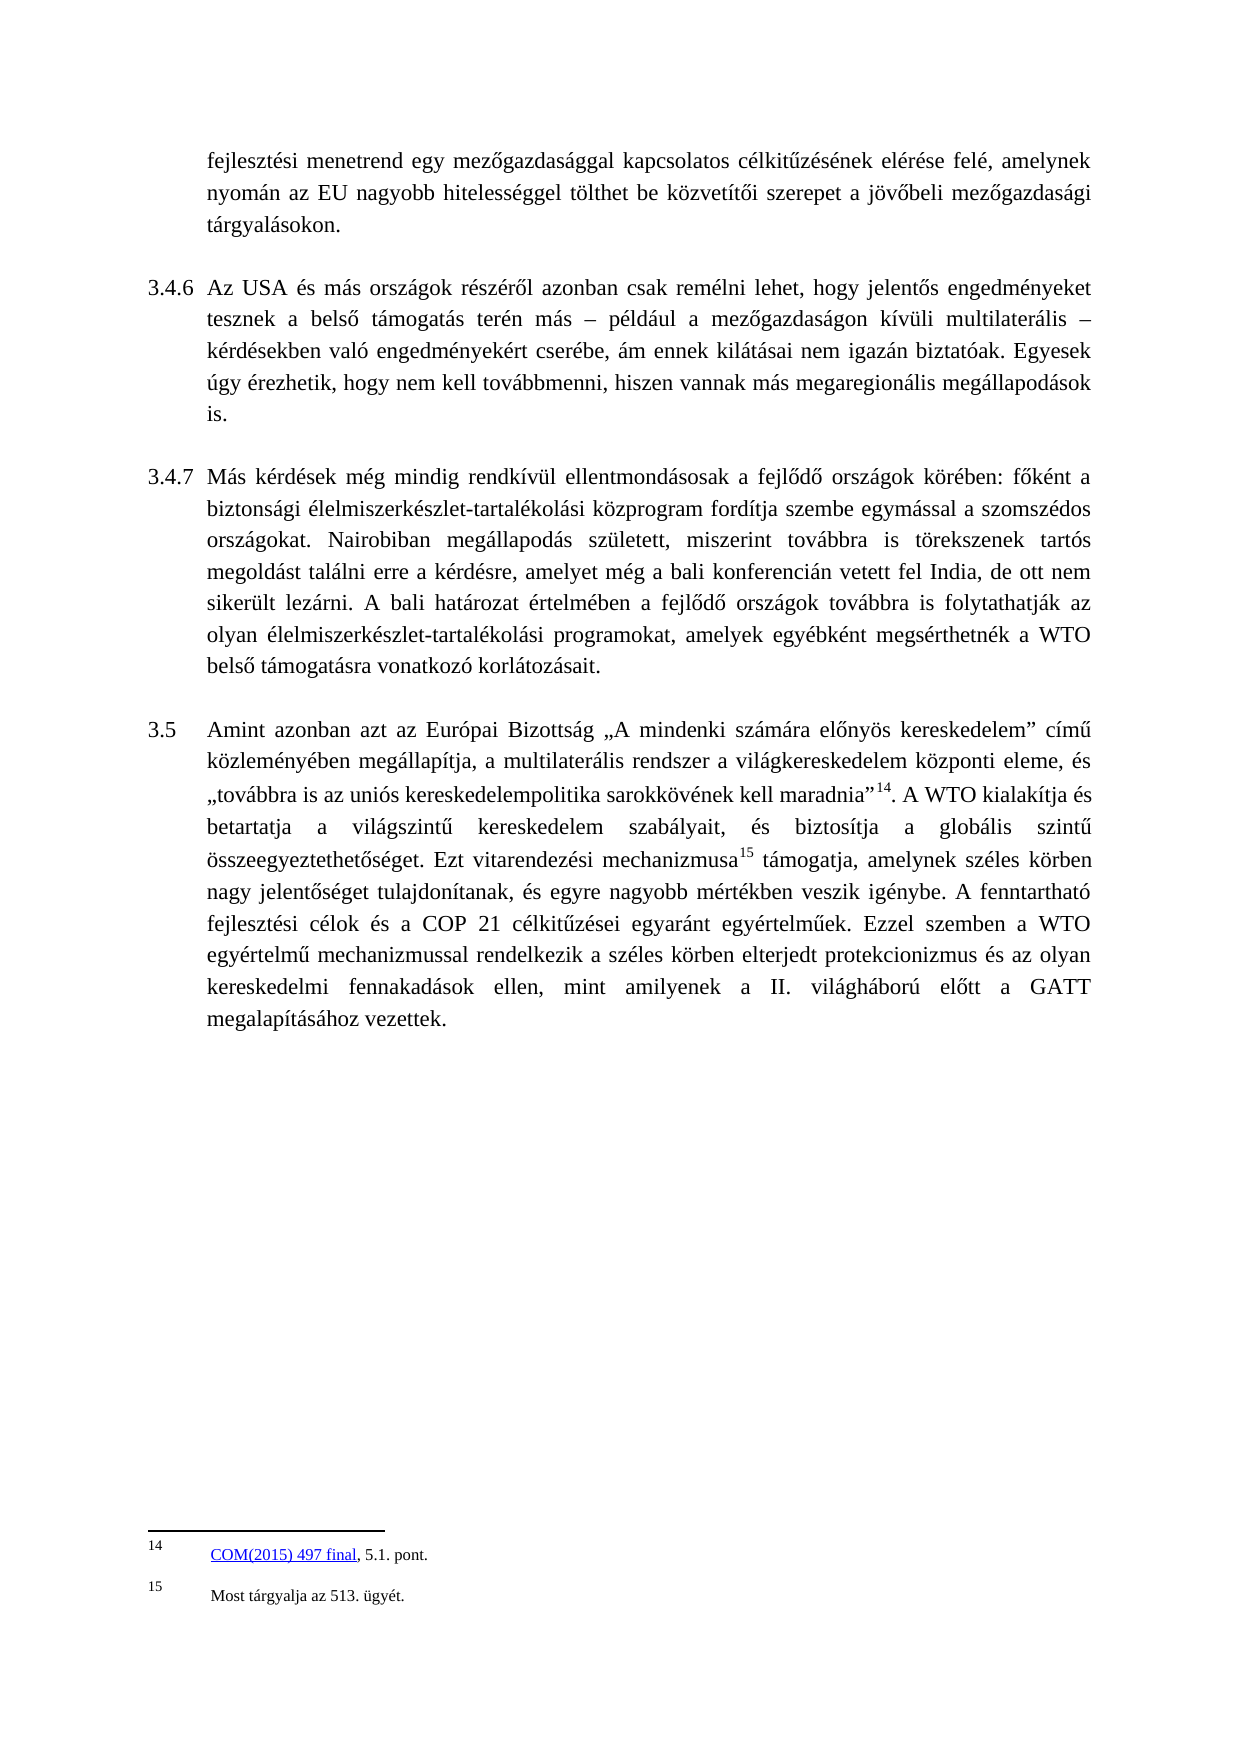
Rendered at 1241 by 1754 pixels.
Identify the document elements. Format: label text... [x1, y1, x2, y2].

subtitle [148, 148, 1093, 237]
subtitle Más kérdések még mindig rendkívül ellentmondásosak a fejlődő országok körében: főként a biztonsági élelmiszerkészlet-tartalékolási közprogram fordítja szembe egymással a szomszédos országokat. Nairobiban megállapodás született, miszerint továbbra is törekszenek tartós megoldást találni erre a kérdésre, amelyet még a bali konferencián vetett fel India, de ott nem sikerült lezárni. A bali határozat értelmében a fejlődő országok továbbra is folytathatják az olyan élelmiszerkészlet-tartalékolási programokat, amelyek egyébként megsérthetnék a WTO belső támogatásra vonatkozó korlátozásait. [148, 463, 1093, 679]
subtitle Amint azonban azt az Európai Bizottság „A mindenki számára előnyös kereskedelem” című közleményében megállapítja, a multilaterális rendszer a világkereskedelem központi eleme, és „továbbra is az uniós kereskedelempolitika sarokkövének kell maradnia”. A WTO kialakítja és betartatja a világszintű kereskedelem szabályait, és biztosítja a globális szintű összeegyeztethetőséget. Ezt vitarendezési mechanizmusa támogatja, amelynek széles körben nagy jelentőséget tulajdonítanak, és egyre nagyobb mértékben veszik igénybe. A fenntartható fejlesztési célok és a COP 21 célkitűzései egyaránt egyértelműek. Ezzel szemben a WTO egyértelmű mechanizmussal rendelkezik a széles körben elterjedt protekcionizmus és az olyan kereskedelmi fennakadások ellen, mint amilyenek a II. világháború előtt a GATT megalapításához vezettek. [148, 716, 1093, 1031]
subtitle Az USA és más országok részéről azonban csak remélni lehet, hogy jelentős engedményeket tesznek a belső támogatás terén más – például a mezőgazdaságon kívüli multilaterális – kérdésekben való engedményekért cserébe, ám ennek kilátásai nem igazán biztatóak. Egyesek úgy érezhetik, hogy nem kell továbbmenni, hiszen vannak más megaregionális megállapodások is. [148, 274, 1093, 426]
